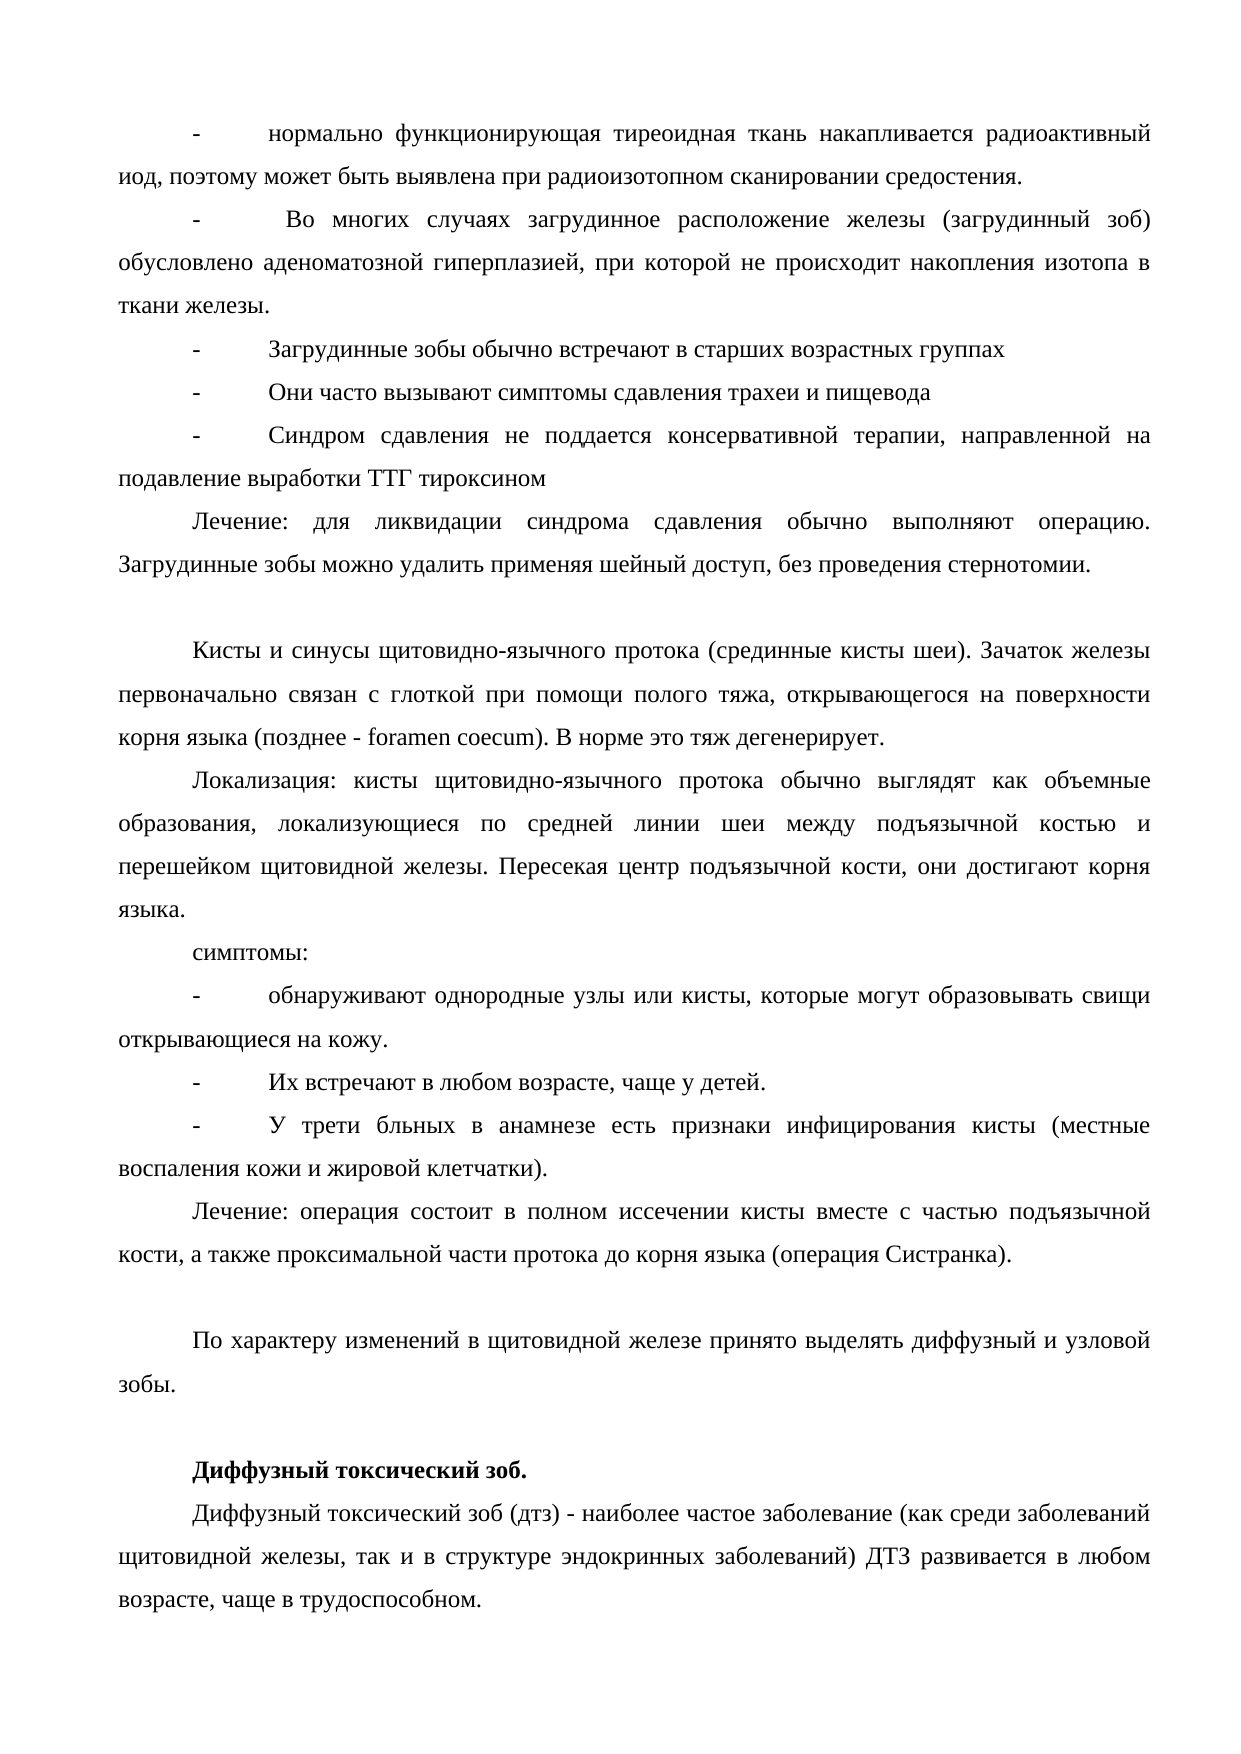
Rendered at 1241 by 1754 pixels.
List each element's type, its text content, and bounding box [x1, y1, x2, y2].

list Синдром сдавления не поддается консервативной терапии, направленной на подавление выработки ТТГ тироксином [118, 420, 1152, 492]
text Локализация: кисты щитовидно-язычного протока обычно выглядят как объемные образования, локализующиеся по средней линии шеи между подъязычной костью и перешейком щитовидной железы. Пересекая центр подъязычной кости, они достигают корня языка. [118, 765, 1152, 923]
list Они часто вызывают симптомы сдавления трахеи и пищевода [118, 377, 1152, 406]
list нормально функционирующая тиреоидная ткань накапливается радиоактивный иод, поэтому может быть выявлена при радиоизотопном сканировании средостения. [118, 118, 1152, 190]
list Их встречают в любом возрасте, чаще у детей. [118, 1067, 1152, 1096]
list обнаруживают однородные узлы или кисты, которые могут образовывать свищи открывающиеся на кожу. [118, 981, 1152, 1052]
text симптомы: [118, 937, 1152, 966]
text Диффузный токсический зоб. [118, 1455, 1152, 1484]
text Лечение: операция состоит в полном иссечении кисты вместе с частью подъязычной кости, а также проксимальной части протока до корня языка (операция Систранка). [118, 1196, 1152, 1268]
text По характеру изменений в щитовидной железе принято выделять диффузный и узловой зобы. [118, 1326, 1152, 1397]
list У трети бльных в анамнезе есть признаки инфицирования кисты (местные воспаления кожи и жировой клетчатки). [118, 1110, 1152, 1182]
text Диффузный токсический зоб (дтз) - наиболее частое заболевание (как среди заболеваний щитовидной железы, так и в структуре эндокринных заболеваний) ДТЗ развивается в любом возрасте, чаще в трудоспособном. [118, 1498, 1152, 1613]
list Загрудинные зобы обычно встречают в старших возрастных группах [118, 334, 1152, 362]
text Кисты и синусы щитовидно-язычного протока (срединные кисты шеи). Зачаток железы первоначально связан с глоткой при помощи полого тяжа, открывающегося на поверхности корня языка (позднее - foramen coecum). В норме это тяж дегенерирует. [118, 636, 1152, 751]
text Лечение: для ликвидации синдрома сдавления обычно выполняют операцию. Загрудинные зобы можно удалить применяя шейный доступ, без проведения стернотомии. [118, 506, 1152, 578]
list Во многих случаях загрудинное расположение железы (загрудинный зоб) обусловлено аденоматозной гиперплазией, при которой не происходит накопления изотопа в ткани железы. [118, 204, 1152, 319]
